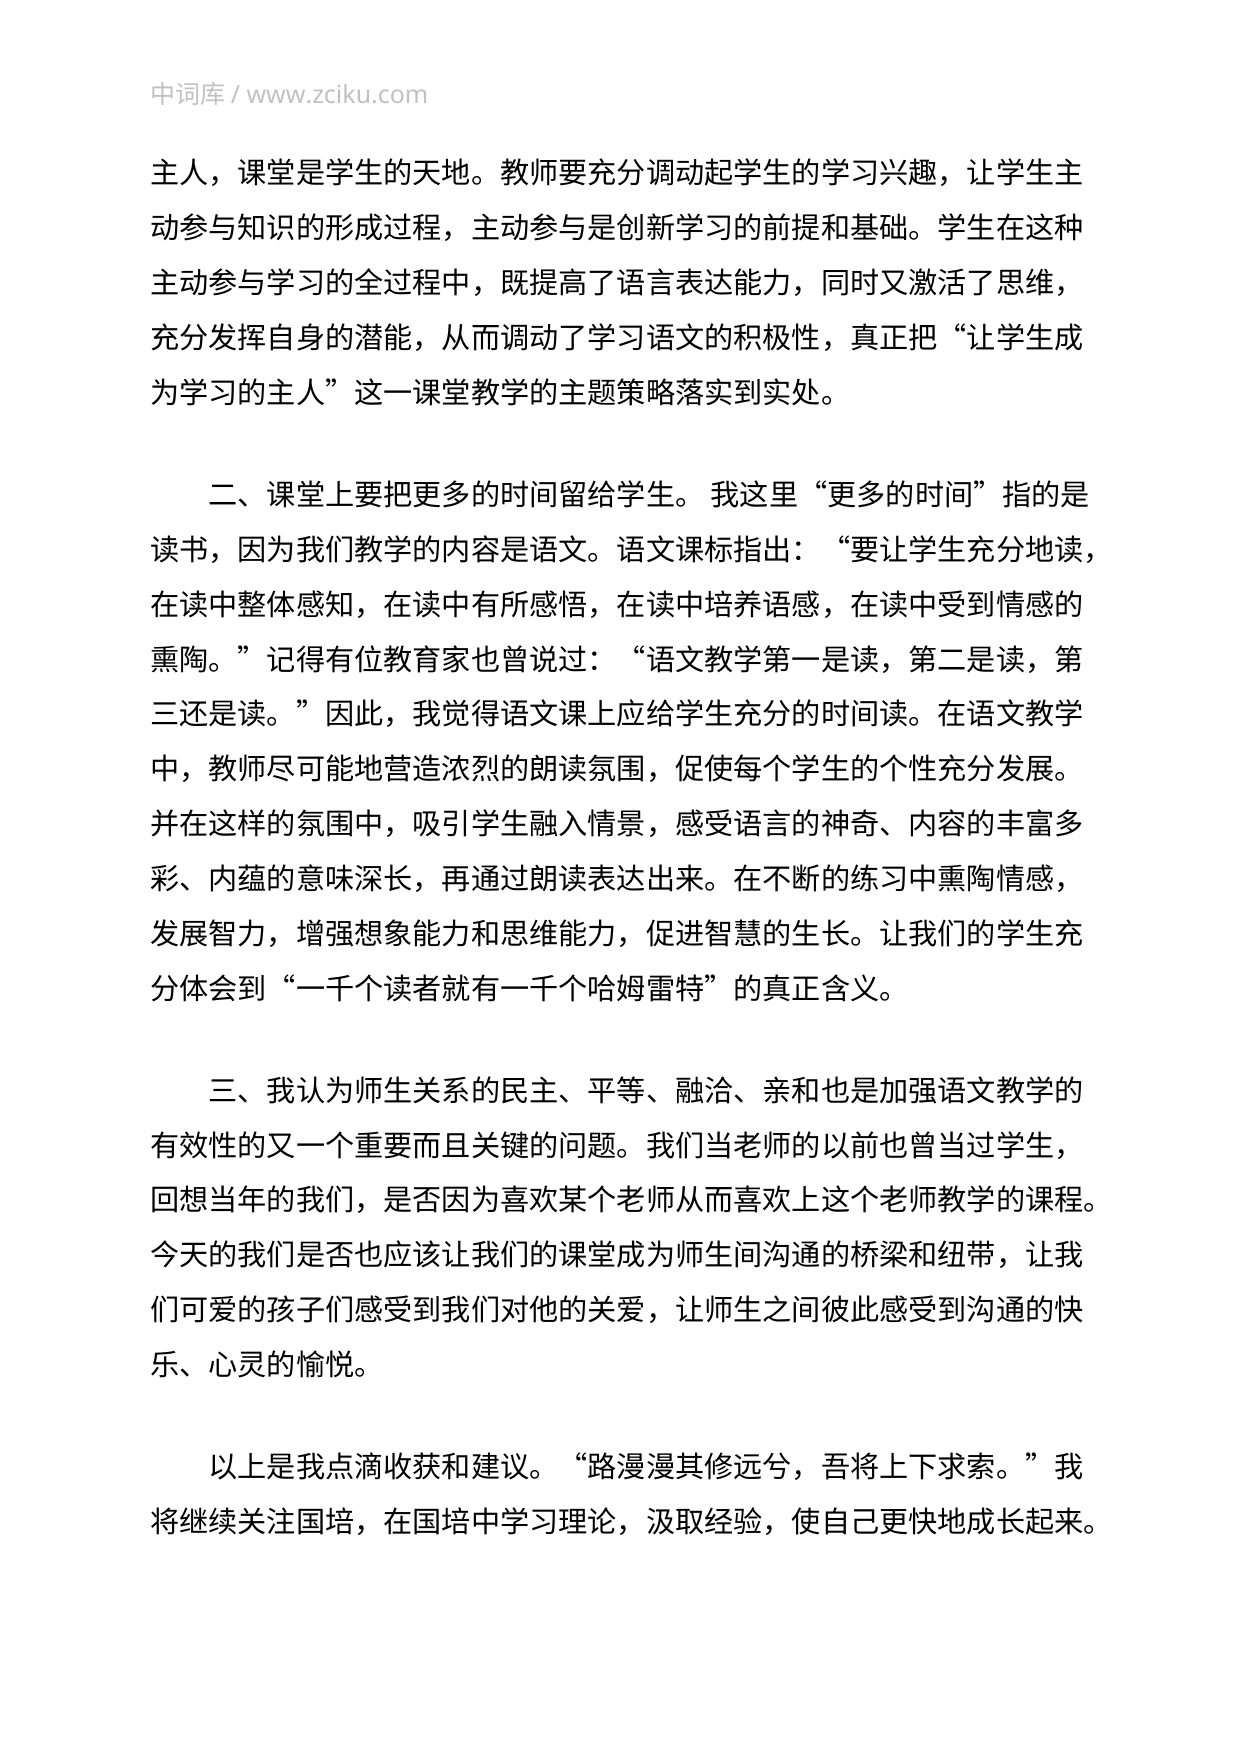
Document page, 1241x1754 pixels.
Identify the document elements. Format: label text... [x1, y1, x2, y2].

text 三、我认为师生关系的民主、平等、融洽、亲和也是加强语文教学的有效性的又一个重要而且关键的问题。我们当老师的以前也曾当过学生，回想当年的我们，是否因为喜欢某个老师从而喜欢上这个老师教学的课程。今天的我们是否也应该让我们的课堂成为师生间沟通的桥梁和纽带，让我们可爱的孩子们感受到我们对他的关爱，让师生之间彼此感受到沟通的快乐、心灵的愉悦。 [150, 1067, 1090, 1384]
text 以上是我点滴收获和建议。“路漫漫其修远兮，吾将上下求索。”我将继续关注国培，在国培中学习理论，汲取经验，使自己更快地成长起来。 [150, 1443, 1090, 1541]
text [150, 150, 1090, 412]
text 二、课堂上要把更多的时间留给学生。 我这里“更多的时间”指的是读书，因为我们教学的内容是语文。语文课标指出：“要让学生充分地读，在读中整体感知，在读中有所感悟，在读中培养语感，在读中受到情感的熏陶。”记得有位教育家也曾说过：“语文教学第一是读，第二是读，第三还是读。”因此，我觉得语文课上应给学生充分的时间读。在语文教学中，教师尽可能地营造浓烈的朗读氛围，促使每个学生的个性充分发展。并在这样的氛围中，吸引学生融入情景，感受语言的神奇、内容的丰富多彩、内蕴的意味深长，再通过朗读表达出来。在不断的练习中熏陶情感，发展智力，增强想象能力和思维能力，促进智慧的生长。让我们的学生充分体会到“一千个读者就有一千个哈姆雷特”的真正含义。 [150, 471, 1090, 1008]
